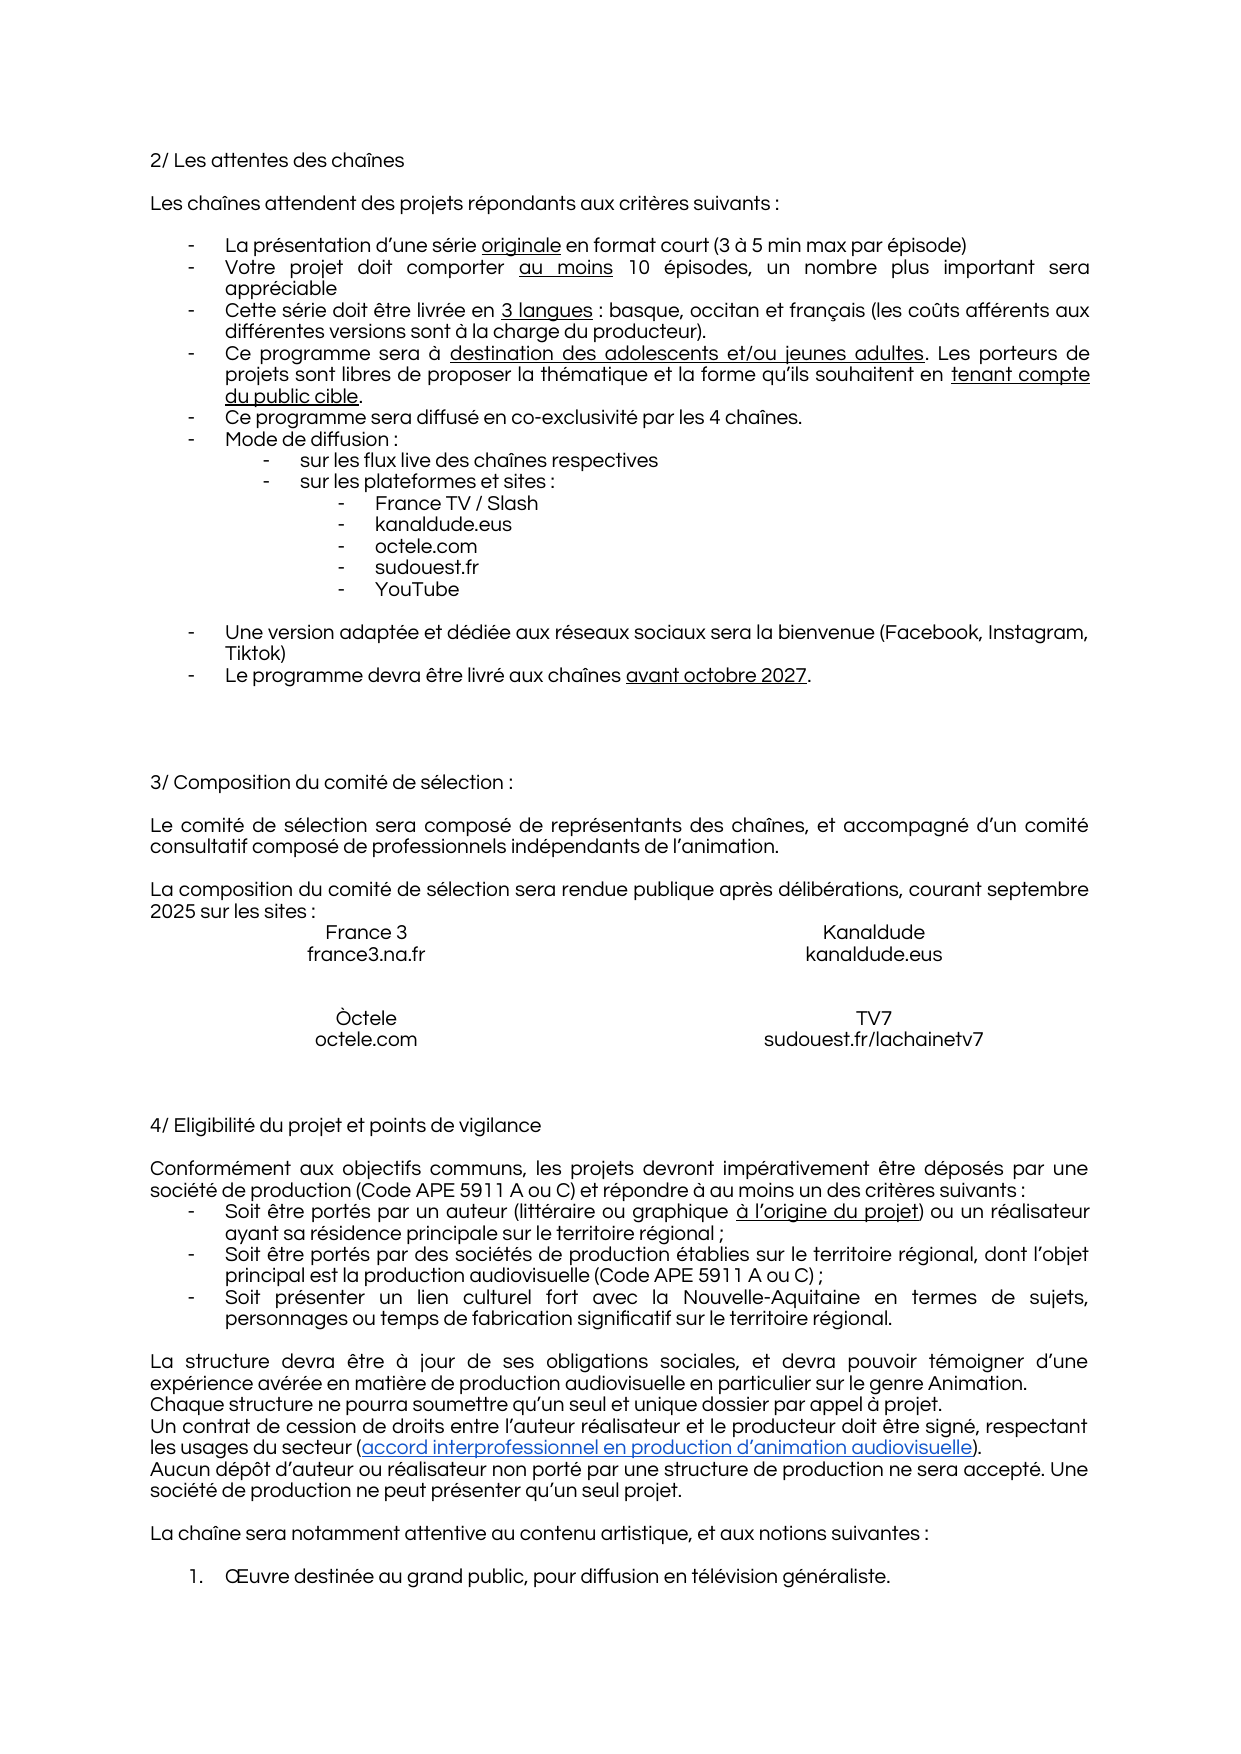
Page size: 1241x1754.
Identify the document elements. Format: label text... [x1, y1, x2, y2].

list sur les flux live des chaînes respectives [262, 450, 1090, 472]
text 2/ Les attentes des chaînes [150, 150, 1090, 171]
list Soit être portés par un auteur (littéraire ou graphique à l’origine du projet) ou un réalisateur ayant sa résidence principale sur le territoire régional ; [187, 1201, 1090, 1244]
list France TV / Slash [337, 493, 1090, 515]
list sur les plateformes et sites : [262, 472, 1090, 493]
text TV7 [657, 1008, 1090, 1030]
list Soit être portés par des sociétés de production établies sur le territoire régional, dont l’objet principal est la production audiovisuelle (Code APE 5911 A ou C) ; [187, 1244, 1090, 1287]
list Ce programme sera à destination des adolescents et/ou jeunes adultes. Les porteurs de projets sont libres de proposer la thématique et la forme qu’ils souhaitent en tenant compte du public cible. [187, 343, 1090, 407]
list sudouest.fr [337, 558, 1090, 579]
text La structure devra être à jour de ses obligations sociales, et devra pouvoir témoigner d’une expérience avérée en matière de production audiovisuelle en particulier sur le genre Animation. [150, 1352, 1090, 1394]
text La chaîne sera notamment attentive au contenu artistique, et aux notions suivantes : [150, 1523, 1090, 1545]
text Kanaldude [657, 922, 1090, 944]
text 4/ Eligibilité du projet et points de vigilance [150, 1116, 1090, 1137]
text Òctele [150, 1008, 582, 1030]
text Chaque structure ne pourra soumettre qu’un seul et unique dossier par appel à projet. [150, 1394, 1090, 1416]
text Conformément aux objectifs communs, les projets devront impérativement être déposés par une société de production (Code APE 5911 A ou C) et répondre à au moins un des critères suivants : [150, 1158, 1090, 1201]
list Mode de diffusion : [187, 429, 1090, 450]
text France 3 [150, 922, 582, 944]
list Soit présenter un lien culturel fort avec la Nouvelle-Aquitaine en termes de sujets, personnages ou temps de fabrication significatif sur le territoire régional. [187, 1287, 1090, 1330]
list kanaldude.eus [337, 515, 1090, 536]
text france3.na.fr [150, 944, 582, 965]
list octele.com [337, 536, 1090, 558]
text Un contrat de cession de droits entre l’auteur réalisateur et le producteur doit être signé, respectant les usages du secteur (accord interprofessionnel en production d’animation audiovisuelle). [150, 1416, 1090, 1459]
text sudouest.fr/lachainetv7 [657, 1030, 1090, 1051]
list Une version adaptée et dédiée aux réseaux sociaux sera la bienvenue (Facebook, Instagram, Tiktok) [187, 622, 1090, 665]
text La composition du comité de sélection sera rendue publique après délibérations, courant septembre 2025 sur les sites : [150, 879, 1090, 922]
list Votre projet doit comporter au moins 10 épisodes, un nombre plus important sera appréciable [187, 257, 1090, 300]
list YouTube [337, 579, 1090, 601]
list Le programme devra être livré aux chaînes avant octobre 2027. [187, 665, 1090, 686]
text Aucun dépôt d’auteur ou réalisateur non porté par une structure de production ne sera accepté. Une société de production ne peut présenter qu’un seul projet. [150, 1459, 1090, 1502]
list Œuvre destinée au grand public, pour diffusion en télévision généraliste. [187, 1566, 1090, 1588]
list La présentation d’une série originale en format court (3 à 5 min max par épisode) [187, 236, 1090, 257]
text Le comité de sélection sera composé de représentants des chaînes, et accompagné d’un comité consultatif composé de professionnels indépendants de l’animation. [150, 815, 1090, 858]
text 3/ Composition du comité de sélection : [150, 772, 1090, 794]
text octele.com [150, 1030, 582, 1051]
text Les chaînes attendent des projets répondants aux critères suivants : [150, 193, 1090, 214]
list Cette série doit être livrée en 3 langues : basque, occitan et français (les coûts afférents aux différentes versions sont à la charge du producteur). [187, 300, 1090, 343]
list Ce programme sera diffusé en co-exclusivité par les 4 chaînes. [187, 407, 1090, 429]
text kanaldude.eus [657, 944, 1090, 965]
